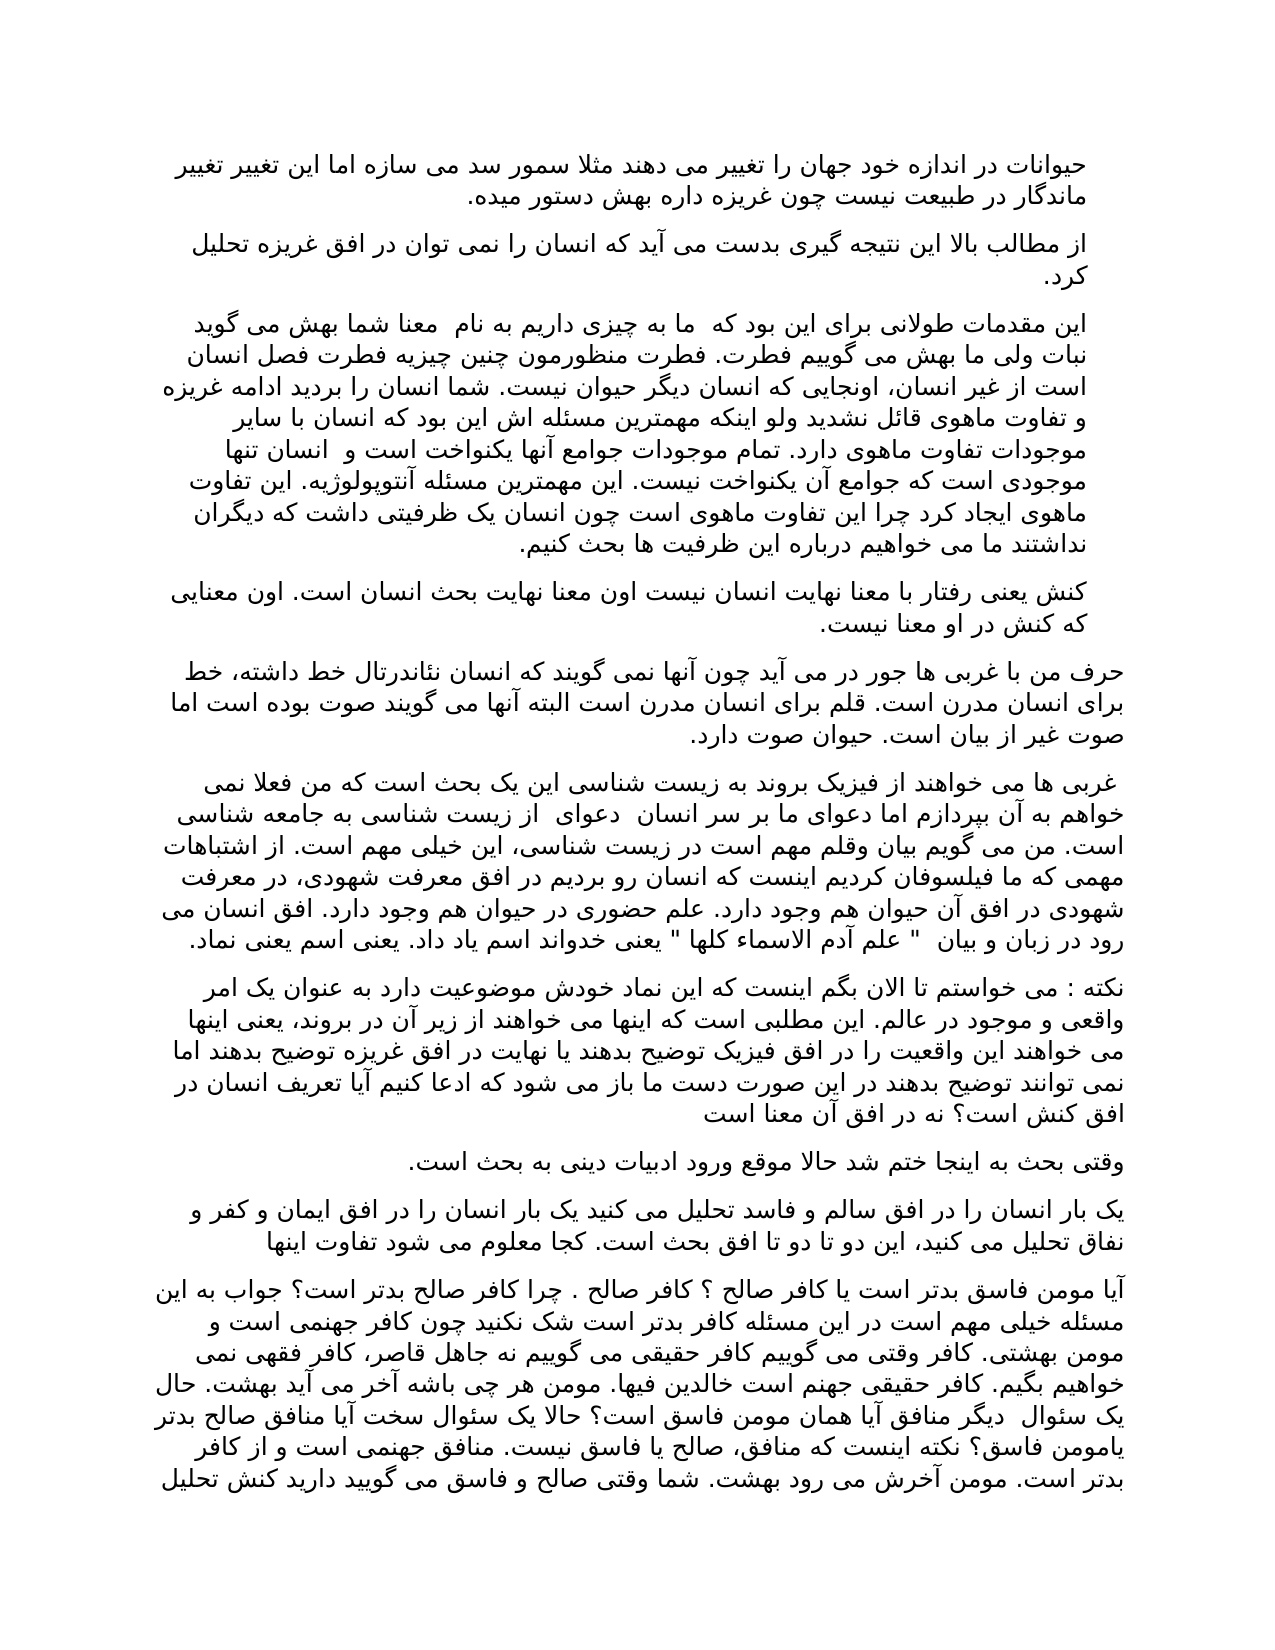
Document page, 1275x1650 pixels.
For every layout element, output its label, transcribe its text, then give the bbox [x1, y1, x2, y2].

text از مطالب بالا این نتیجه گیری بدست می آید که انسان را نمی توان در افق غریزه تحلیل کرد. [150, 229, 1087, 290]
text حرف من با غربی ها جور در می آید چون آنها نمی گویند که انسان نئاندرتال خط داشته، خط برای انسان مدرن است. قلم برای انسان مدرن است البته آنها می گویند صوت بوده است اما صوت غیر از بیان است. حیوان صوت دارد. [150, 657, 1125, 749]
text این مقدمات طولانی برای این بود که ما به چیزی داریم به نام معنا شما بهش می گوید نبات ولی ما بهش می گوییم فطرت. فطرت منظورمون چنین چیزیه فطرت فصل انسان است از غیر انسان، اونجایی که انسان دیگر حیوان نیست. شما انسان را بردید ادامه غریزه و تفاوت ماهوی قائل نشدید ولو اینکه مهمترین مسئله اش این بود که انسان با سایر موجودات تفاوت ماهوی دارد. تمام موجودات جوامع آنها یکنواخت است و انسان تنها موجودی است که جوامع آن یکنواخت نیست. این مهمترین مسئله آنتوپولوژیه. این تفاوت ماهوی ایجاد کرد چرا این تفاوت ماهوی است چون انسان یک ظرفیتی داشت که دیگران نداشتند ما می خواهیم درباره این ظرفیت ها بحث کنیم. [150, 309, 1087, 558]
text وقتی بحث به اینجا ختم شد حالا موقع ورود ادبیات دینی به بحث است. [150, 1147, 1125, 1177]
text نکته : می خواستم تا الان بگم اینست که این نماد خودش موضوعیت دارد به عنوان یک امر واقعی و موجود در عالم. این مطلبی است که اینها می خواهند از زیر آن در بروند، یعنی اینها می خواهند این واقعیت را در افق فیزیک توضیح بدهند یا نهایت در افق غریزه توضیح بدهند اما نمی توانند توضیح بدهند در این صورت دست ما باز می شود که ادعا کنیم آیا تعریف انسان در افق کنش است؟ نه در افق آن معنا است [150, 973, 1125, 1128]
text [150, 150, 1087, 211]
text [150, 1275, 1125, 1493]
text غربی ها می خواهند از فیزیک بروند به زیست شناسی این یک بحث است که من فعلا نمی خواهم به آن بپردازم اما دعوای ما بر سر انسان دعوای از زیست شناسی به جامعه شناسی است. من می گویم بیان وقلم مهم است در زیست شناسی، این خیلی مهم است. از اشتباهات مهمی که ما فیلسوفان کردیم اینست که انسان رو بردیم در افق معرفت شهودی، در معرفت شهودی در افق آن حیوان هم وجود دارد. علم حضوری در حیوان هم وجود دارد. افق انسان می رود در زبان و بیان " علم آدم الاسماء کلها " یعنی خدواند اسم یاد داد. یعنی اسم یعنی نماد. [150, 768, 1125, 954]
text کنش یعنی رفتار با معنا نهایت انسان نیست اون معنا نهایت بحث انسان است. اون معنایی که کنش در او معنا نیست. [150, 577, 1087, 638]
text یک بار انسان را در افق سالم و فاسد تحلیل می کنید یک بار انسان را در افق ایمان و کفر و نفاق تحلیل می کنید، این دو تا دو تا افق بحث است. کجا معلوم می شود تفاوت اینها [150, 1196, 1125, 1256]
